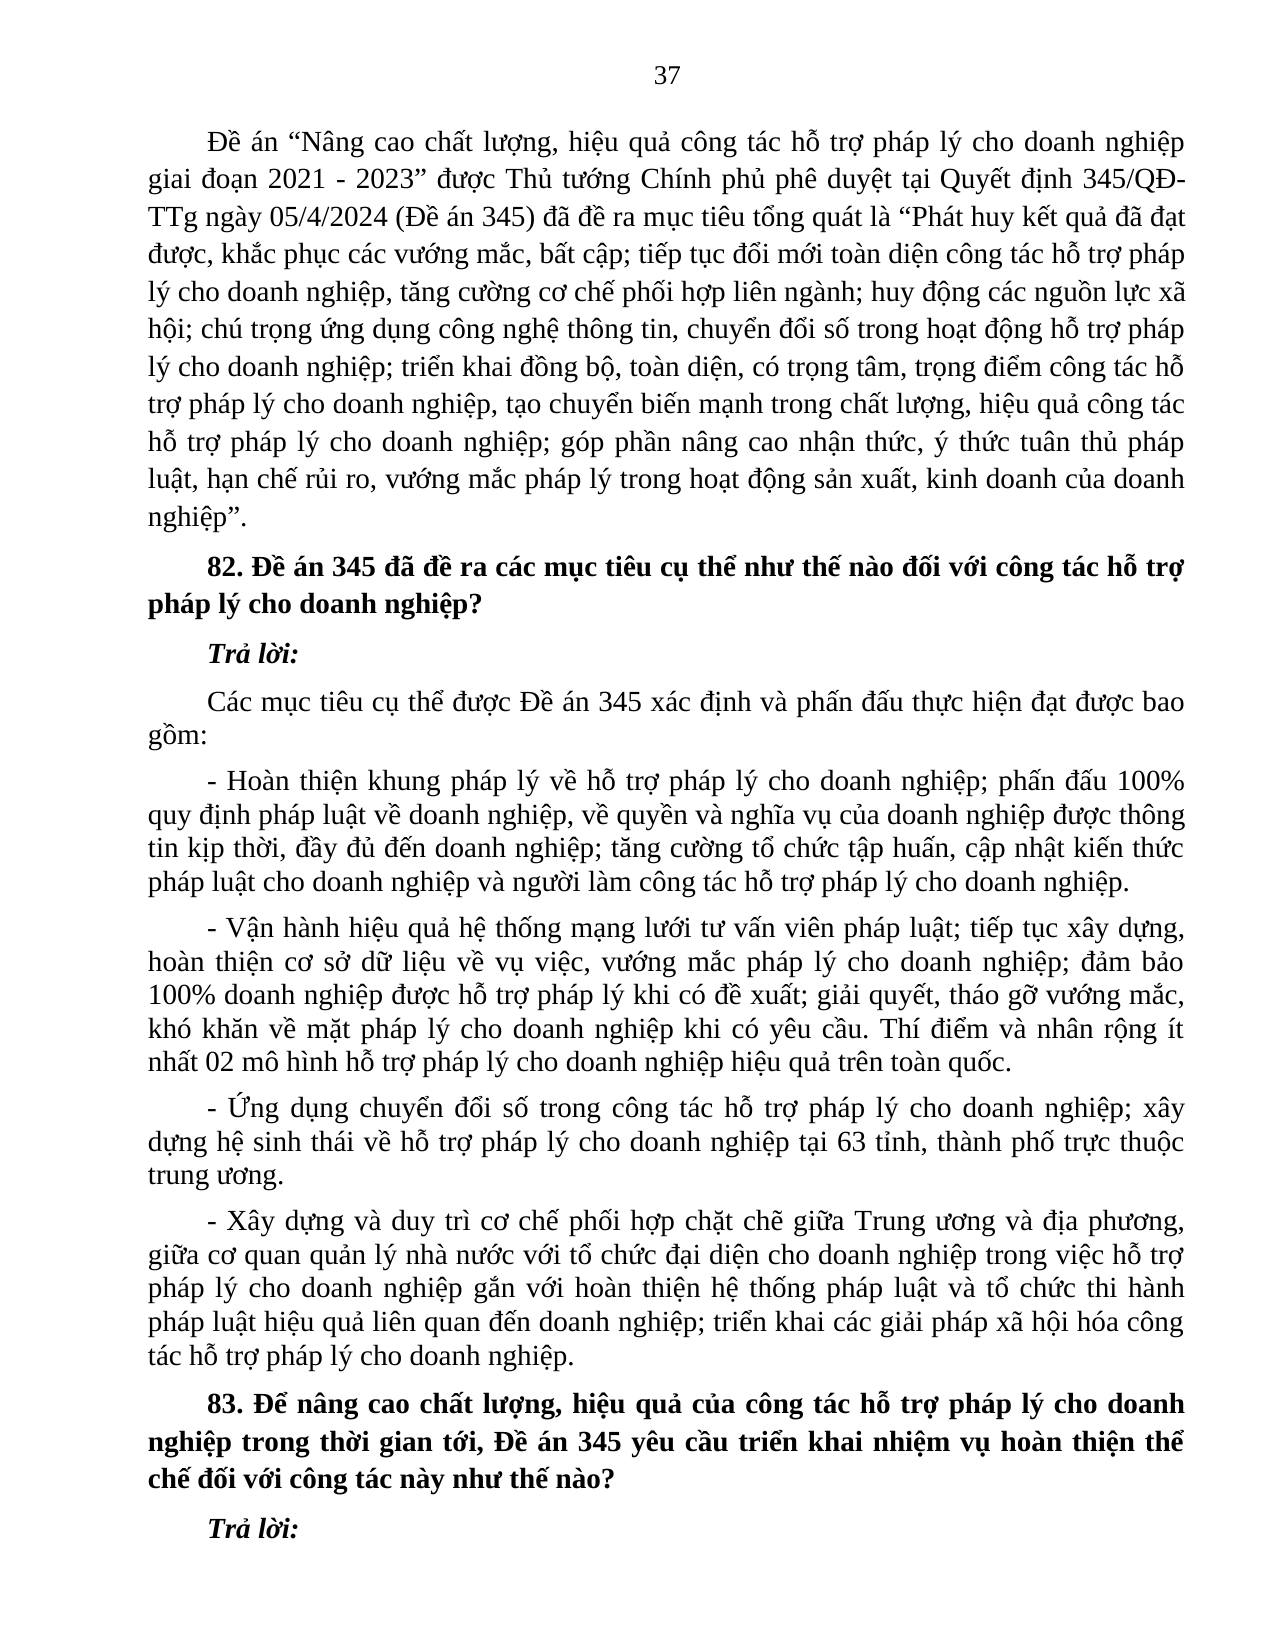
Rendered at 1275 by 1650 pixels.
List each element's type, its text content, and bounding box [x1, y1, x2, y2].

text Đề án “Nâng cao chất lượng, hiệu quả công tác hỗ trợ pháp lý cho doanh nghiệp giai đoạn 2021 - 2023” được Thủ tướng Chính phủ phê duyệt tại Quyết định 345/QĐ-TTg ngày 05/4/2024 (Đề án 345) đã đề ra mục tiêu tổng quát là “Phát huy kết quả đã đạt được, khắc phục các vướng mắc, bất cập; tiếp tục đổi mới toàn diện công tác hỗ trợ pháp lý cho doanh nghiệp, tăng cường cơ chế phối hợp liên ngành; huy động các nguồn lực xã hội; chú trọng ứng dụng công nghệ thông tin, chuyển đổi số trong hoạt động hỗ trợ pháp lý cho doanh nghiệp; triển khai đồng bộ, toàn diện, có trọng tâm, trọng điểm công tác hỗ trợ pháp lý cho doanh nghiệp, tạo chuyển biến mạnh trong chất lượng, hiệu quả công tác hỗ trợ pháp lý cho doanh nghiệp; góp phần nâng cao nhận thức, ý thức tuân thủ pháp luật, hạn chế rủi ro, vướng mắc pháp lý trong hoạt động sản xuất, kinh doanh của doanh nghiệp”. [148, 121, 1186, 534]
text - Vận hành hiệu quả hệ thống mạng lưới tư vấn viên pháp luật; tiếp tục xây dựng, hoàn thiện cơ sở dữ liệu về vụ việc, vướng mắc pháp lý cho doanh nghiệp; đảm bảo 100% doanh nghiệp được hỗ trợ pháp lý khi có đề xuất; giải quyết, tháo gỡ vướng mắc, khó khăn về mặt pháp lý cho doanh nghiệp khi có yêu cầu. Thí điểm và nhân rộng ít nhất 02 mô hình hỗ trợ pháp lý cho doanh nghiệp hiệu quả trên toàn quốc. [148, 910, 1186, 1078]
text Trả lời: [148, 634, 1186, 671]
text 83. Để nâng cao chất lượng, hiệu quả của công tác hỗ trợ pháp lý cho doanh nghiệp trong thời gian tới, Đề án 345 yêu cầu triển khai nhiệm vụ hoàn thiện thể chế đối với công tác này như thế nào? [148, 1384, 1186, 1496]
text Trả lời: [148, 1509, 1186, 1546]
text Các mục tiêu cụ thể được Đề án 345 xác định và phấn đấu thực hiện đạt được bao gồm: [148, 684, 1186, 751]
text 82. Đề án 345 đã đề ra các mục tiêu cụ thể như thế nào đối với công tác hỗ trợ pháp lý cho doanh nghiệp? [148, 546, 1186, 621]
text - Ứng dụng chuyển đổi số trong công tác hỗ trợ pháp lý cho doanh nghiệp; xây dựng hệ sinh thái về hỗ trợ pháp lý cho doanh nghiệp tại 63 tỉnh, thành phố trực thuộc trung ương. [148, 1090, 1186, 1191]
text - Hoàn thiện khung pháp lý về hỗ trợ pháp lý cho doanh nghiệp; phấn đấu 100% quy định pháp luật về doanh nghiệp, về quyền và nghĩa vụ của doanh nghiệp được thông tin kịp thời, đầy đủ đến doanh nghiệp; tăng cường tổ chức tập huấn, cập nhật kiến thức pháp luật cho doanh nghiệp và người làm công tác hỗ trợ pháp lý cho doanh nghiệp. [148, 763, 1186, 898]
text - Xây dựng và duy trì cơ chế phối hợp chặt chẽ giữa Trung ương và địa phương, giữa cơ quan quản lý nhà nước với tổ chức đại diện cho doanh nghiệp trong việc hỗ trợ pháp lý cho doanh nghiệp gắn với hoàn thiện hệ thống pháp luật và tổ chức thi hành pháp luật hiệu quả liên quan đến doanh nghiệp; triển khai các giải pháp xã hội hóa công tác hỗ trợ pháp lý cho doanh nghiệp. [148, 1203, 1186, 1371]
